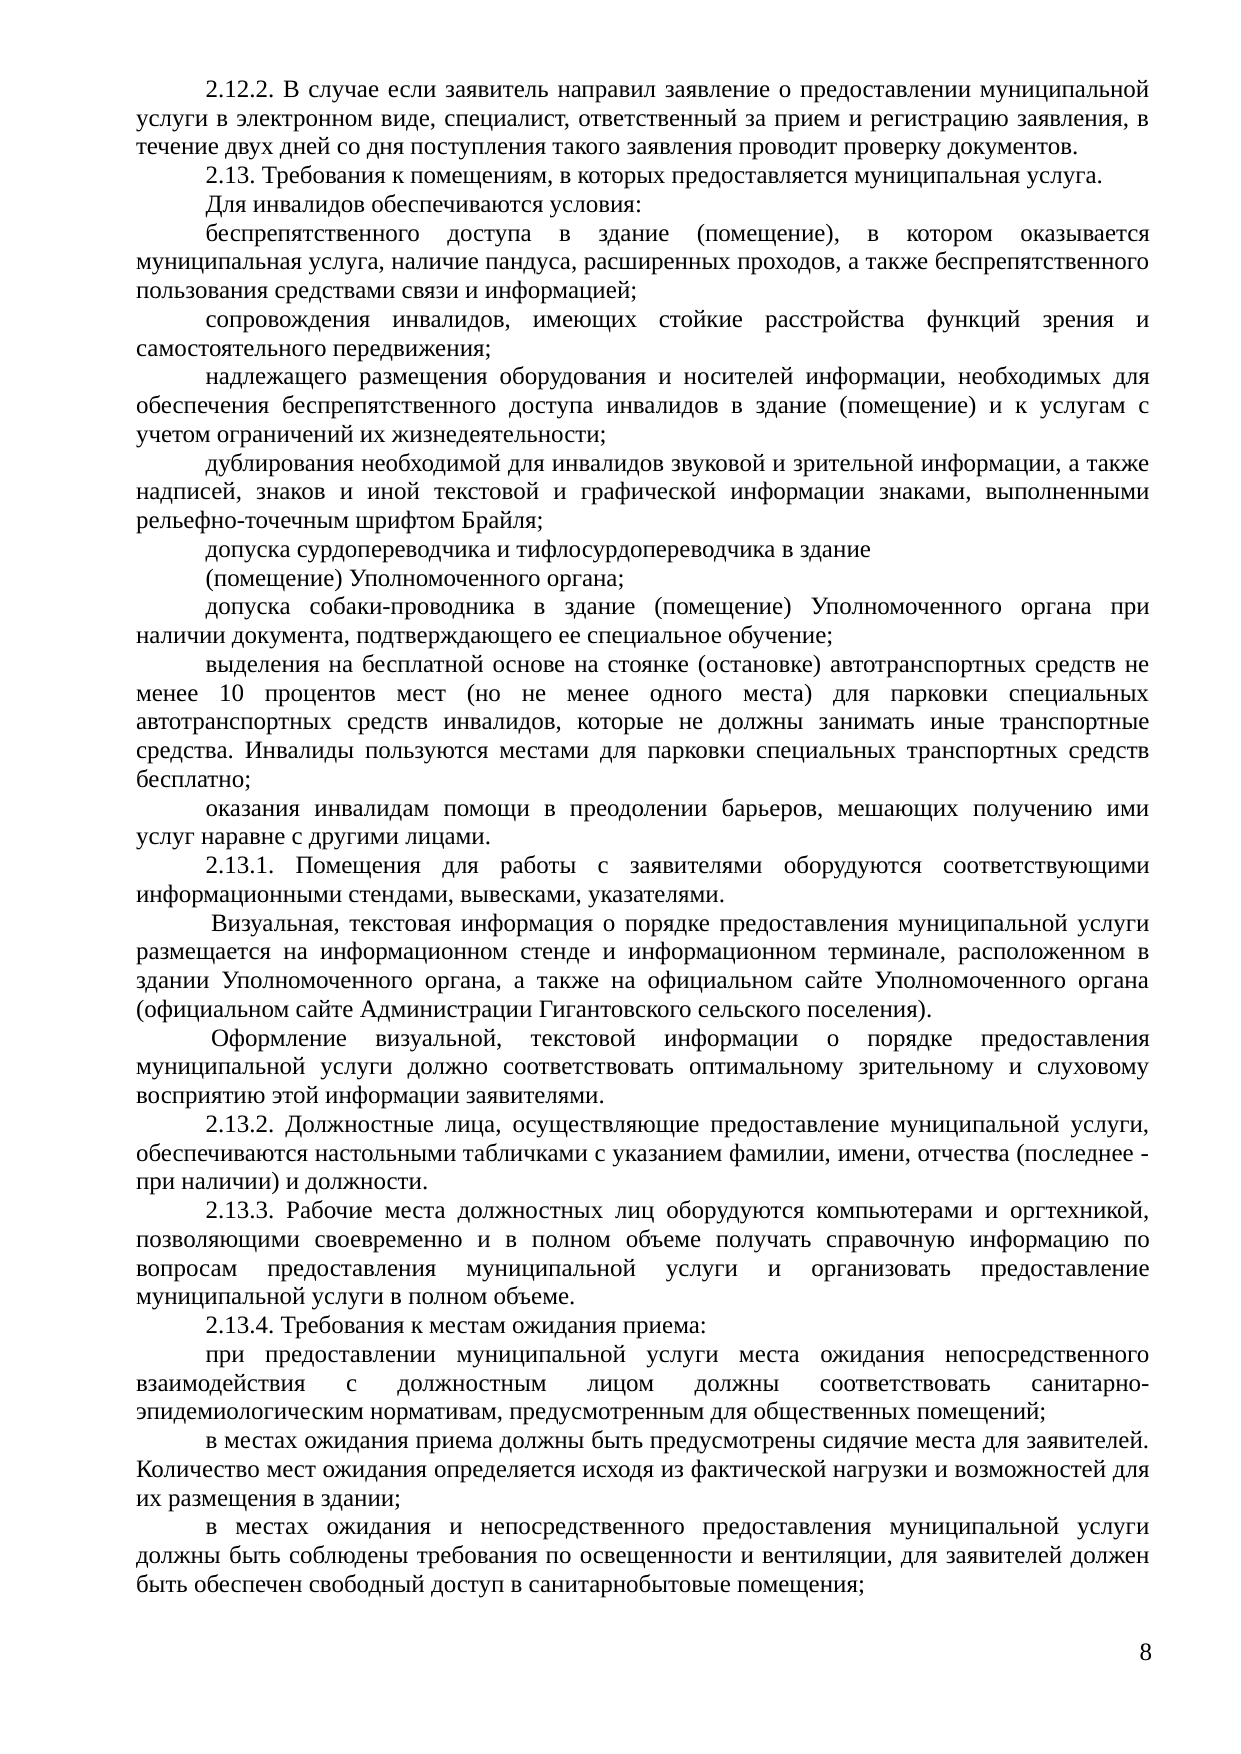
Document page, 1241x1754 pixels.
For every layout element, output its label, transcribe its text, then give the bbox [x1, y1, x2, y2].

text в местах ожидания приема должны быть предусмотрены сидячие места для заявителей. Количество мест ожидания определяется исходя из фактической нагрузки и возможностей для их размещения в здании; [136, 1425, 1150, 1511]
text выделения на бесплатной основе на стоянке (остановке) автотранспортных средств не менее 10 процентов мест (но не менее одного места) для парковки специальных автотранспортных средств инвалидов, которые не должны занимать иные транспортные средства. Инвалиды пользуются местами для парковки специальных транспортных средств бесплатно; [136, 649, 1150, 793]
text Для инвалидов обеспечиваются условия: [136, 189, 1150, 218]
text Оформление визуальной, текстовой информации о порядке предоставления муниципальной услуги должно соответствовать оптимальному зрительному и слуховому восприятию этой информации заявителями. [136, 1023, 1150, 1109]
text допуска собаки-проводника в здание (помещение) Уполномоченного органа при наличии документа, подтверждающего ее специальное обучение; [136, 591, 1150, 649]
text дублирования необходимой для инвалидов звуковой и зрительной информации, а также надписей, знаков и иной текстовой и графической информации знаками, выполненными рельефно-точечным шрифтом Брайля; [136, 448, 1150, 534]
text Визуальная, текстовая информация о порядке предоставления муниципальной услуги размещается на информационном стенде и информационном терминале, расположенном в здании Уполномоченного органа, а также на официальном сайте Уполномоченного органа (официальном сайте Администрации Гигантовского сельского поселения). [136, 908, 1150, 1023]
text 2.12.2. В случае если заявитель направил заявление о предоставлении муниципальной услуги в электронном виде, специалист, ответственный за прием и регистрацию заявления, в течение двух дней со дня поступления такого заявления проводит проверку документов. [136, 74, 1150, 160]
text надлежащего размещения оборудования и носителей информации, необходимых для обеспечения беспрепятственного доступа инвалидов в здание (помещение) и к услугам с учетом ограничений их жизнедеятельности; [136, 361, 1150, 448]
text 2.13.4. Требования к местам ожидания приема: [136, 1310, 1150, 1339]
text при предоставлении муниципальной услуги места ожидания непосредственного взаимодействия с должностным лицом должны соответствовать санитарно-эпидемиологическим нормативам, предусмотренным для общественных помещений; [136, 1339, 1150, 1425]
text 2.13. Требования к помещениям, в которых предоставляется муниципальная услуга. [136, 160, 1150, 189]
text 2.13.2. Должностные лица, осуществляющие предоставление муниципальной услуги, обеспечиваются настольными табличками с указанием фамилии, имени, отчества (последнее - при наличии) и должности. [136, 1109, 1150, 1195]
text беспрепятственного доступа в здание (помещение), в котором оказывается муниципальная услуга, наличие пандуса, расширенных проходов, а также беспрепятственного пользования средствами связи и информацией; [136, 218, 1150, 304]
text допуска сурдопереводчика и тифлосурдопереводчика в здание [136, 534, 1150, 563]
text 2.13.1. Помещения для работы с заявителями оборудуются соответствующими информационными стендами, вывесками, указателями. [136, 850, 1150, 908]
text (помещение) Уполномоченного органа; [136, 563, 1150, 591]
text в местах ожидания и непосредственного предоставления муниципальной услуги должны быть соблюдены требования по освещенности и вентиляции, для заявителей должен быть обеспечен свободный доступ в санитарнобытовые помещения; [136, 1511, 1150, 1598]
text оказания инвалидам помощи в преодолении барьеров, мешающих получению ими услуг наравне с другими лицами. [136, 793, 1150, 850]
text сопровождения инвалидов, имеющих стойкие расстройства функций зрения и самостоятельного передвижения; [136, 304, 1150, 361]
text 2.13.3. Рабочие места должностных лиц оборудуются компьютерами и оргтехникой, позволяющими своевременно и в полном объеме получать справочную информацию по вопросам предоставления муниципальной услуги и организовать предоставление муниципальной услуги в полном объеме. [136, 1195, 1150, 1310]
